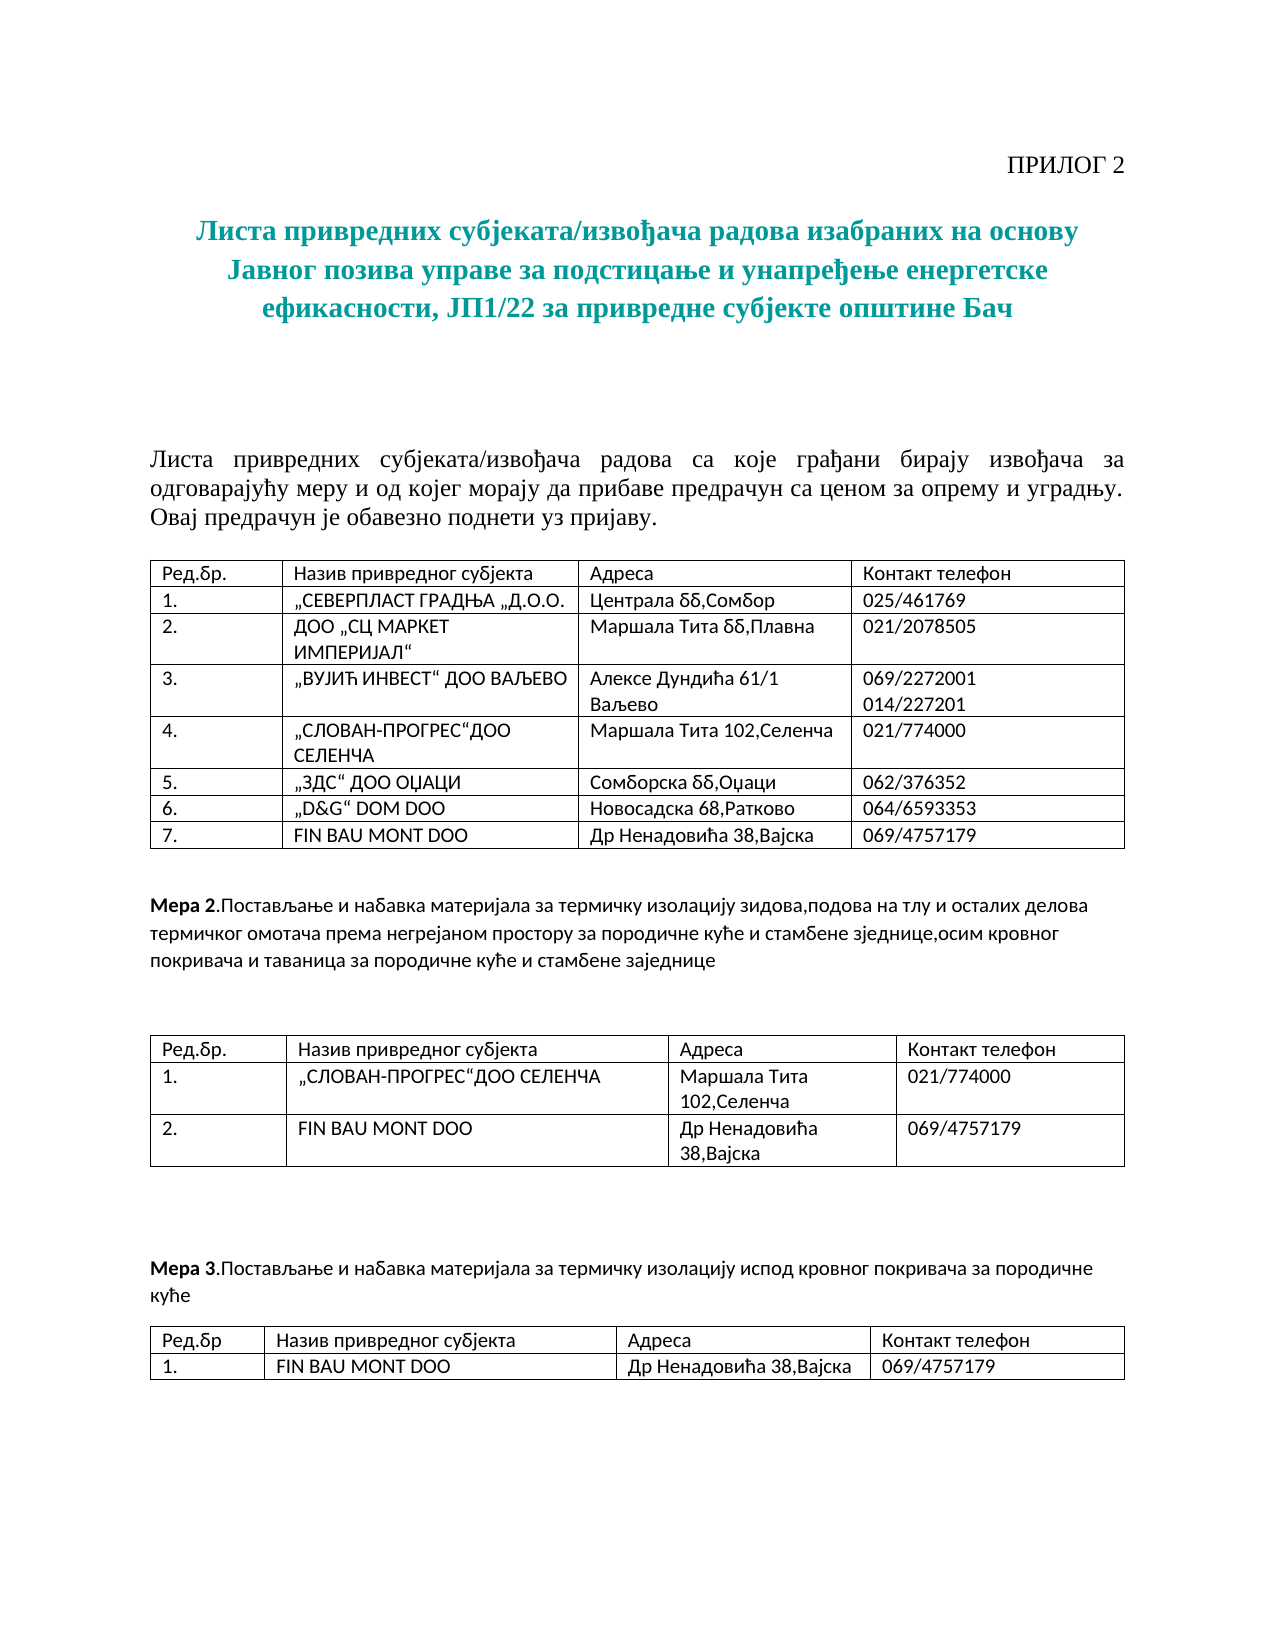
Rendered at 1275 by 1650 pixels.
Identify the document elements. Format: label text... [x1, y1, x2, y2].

table_cell „СЛОВАН-ПРОГРЕС“ДОО СЕЛЕНЧА [283, 717, 578, 768]
table_cell Др Ненадовића 38,Вајска [669, 1115, 896, 1166]
text Мера 2.Постављање и набавка материјала за термичку изолацију зидова,подова на тлу и осталих делова термичког омотача према негрејаном простору за породичне куће и стамбене зједнице,осим кровног покривача и таваница за породичне куће и стамбене заједнице [150, 892, 1125, 973]
table_cell 069/4757179 [871, 1354, 1124, 1379]
table_cell 069/4757179 [852, 822, 1124, 847]
table_cell Новосадска 68,Ратково [579, 796, 851, 821]
table_cell Маршала Тита бб,Плавна [579, 614, 851, 664]
table_cell FIN BAU MONT DOO [283, 822, 578, 847]
table_cell Централа бб,Сомбор [579, 587, 851, 612]
table_cell 062/376352 [852, 769, 1124, 794]
table_cell 1. [151, 1354, 264, 1379]
table_header Контакт телефон [852, 561, 1124, 586]
table_cell Сомборска бб,Оџаци [579, 769, 851, 794]
text Листа привредних субјеката/извођача радова са које грађани бирају извођача за одговарајућу меру и од којег морају да прибаве предрачун са ценом за опрему и уградњу. Овај предрачун је обавезно поднети уз пријаву. [150, 444, 1125, 531]
table_cell 064/6593353 [852, 796, 1124, 821]
table_cell 021/774000 [852, 717, 1124, 768]
table_cell 6. [151, 796, 282, 821]
table_cell „СЛОВАН-ПРОГРЕС“ДОО СЕЛЕНЧА [287, 1063, 668, 1114]
table_cell Маршала Тита 102,Селенча [669, 1063, 896, 1114]
table_cell 1. [151, 1063, 286, 1114]
table_header Ред.бр [151, 1327, 264, 1353]
table_cell 069/2272001 014/227201 [852, 665, 1124, 716]
table_cell 7. [151, 822, 282, 847]
table_cell 021/774000 [897, 1063, 1124, 1114]
table_cell 069/4757179 [897, 1115, 1124, 1166]
table_cell Др Ненадовића 38,Вајска [617, 1354, 870, 1379]
table_cell Др Ненадовића 38,Вајска [579, 822, 851, 847]
text Листа привредних субјеката/извођача радова изабраних на основу Јавног позива управе за подстицање и унапређење енергетске ефикасности, ЈП1/22 за привредне субјекте општине Бач [150, 213, 1125, 324]
table_cell 2. [151, 1115, 286, 1166]
table_cell „ВУЈИЋ ИНВЕСТ“ ДОО ВАЉЕВО [283, 665, 578, 716]
text Мера 3.Постављање и набавка материјала за термичку изолацију испод кровног покривача за породичне куће [150, 1255, 1125, 1308]
table_cell 1. [151, 587, 282, 612]
table_cell 4. [151, 717, 282, 768]
table_header Назив привредног субјекта [283, 561, 578, 586]
table_header Адреса [669, 1036, 896, 1062]
table_header Контакт телефон [871, 1327, 1124, 1353]
table_header Назив привредног субјекта [287, 1036, 668, 1062]
table_cell 025/461769 [852, 587, 1124, 612]
table_cell FIN BAU MONT DOO [265, 1354, 616, 1379]
table_cell Алексе Дундића 61/1 Ваљево [579, 665, 851, 716]
table_header Назив привредног субјекта [265, 1327, 616, 1353]
table_cell ДОО „СЦ МАРКЕТ ИМПЕРИЈАЛ“ [283, 614, 578, 664]
table_cell 021/2078505 [852, 614, 1124, 664]
table_header Адреса [617, 1327, 870, 1353]
text ПРИЛОГ 2 [150, 150, 1125, 179]
table_cell „СЕВЕРПЛАСТ ГРАДЊА „Д.О.О. [283, 587, 578, 612]
table_cell 5. [151, 769, 282, 794]
table_cell 2. [151, 614, 282, 664]
table_cell „ЗДС“ ДОО ОЏАЦИ [283, 769, 578, 794]
table_cell 3. [151, 665, 282, 716]
table_header Контакт телефон [897, 1036, 1124, 1062]
table_header Ред.бр. [151, 561, 282, 586]
table_cell Маршала Тита 102,Селенча [579, 717, 851, 768]
table_header Ред.бр. [151, 1036, 286, 1062]
table_cell „D&G“ DOM DOO [283, 796, 578, 821]
table_cell FIN BAU MONT DOO [287, 1115, 668, 1166]
table_header Адреса [579, 561, 851, 586]
